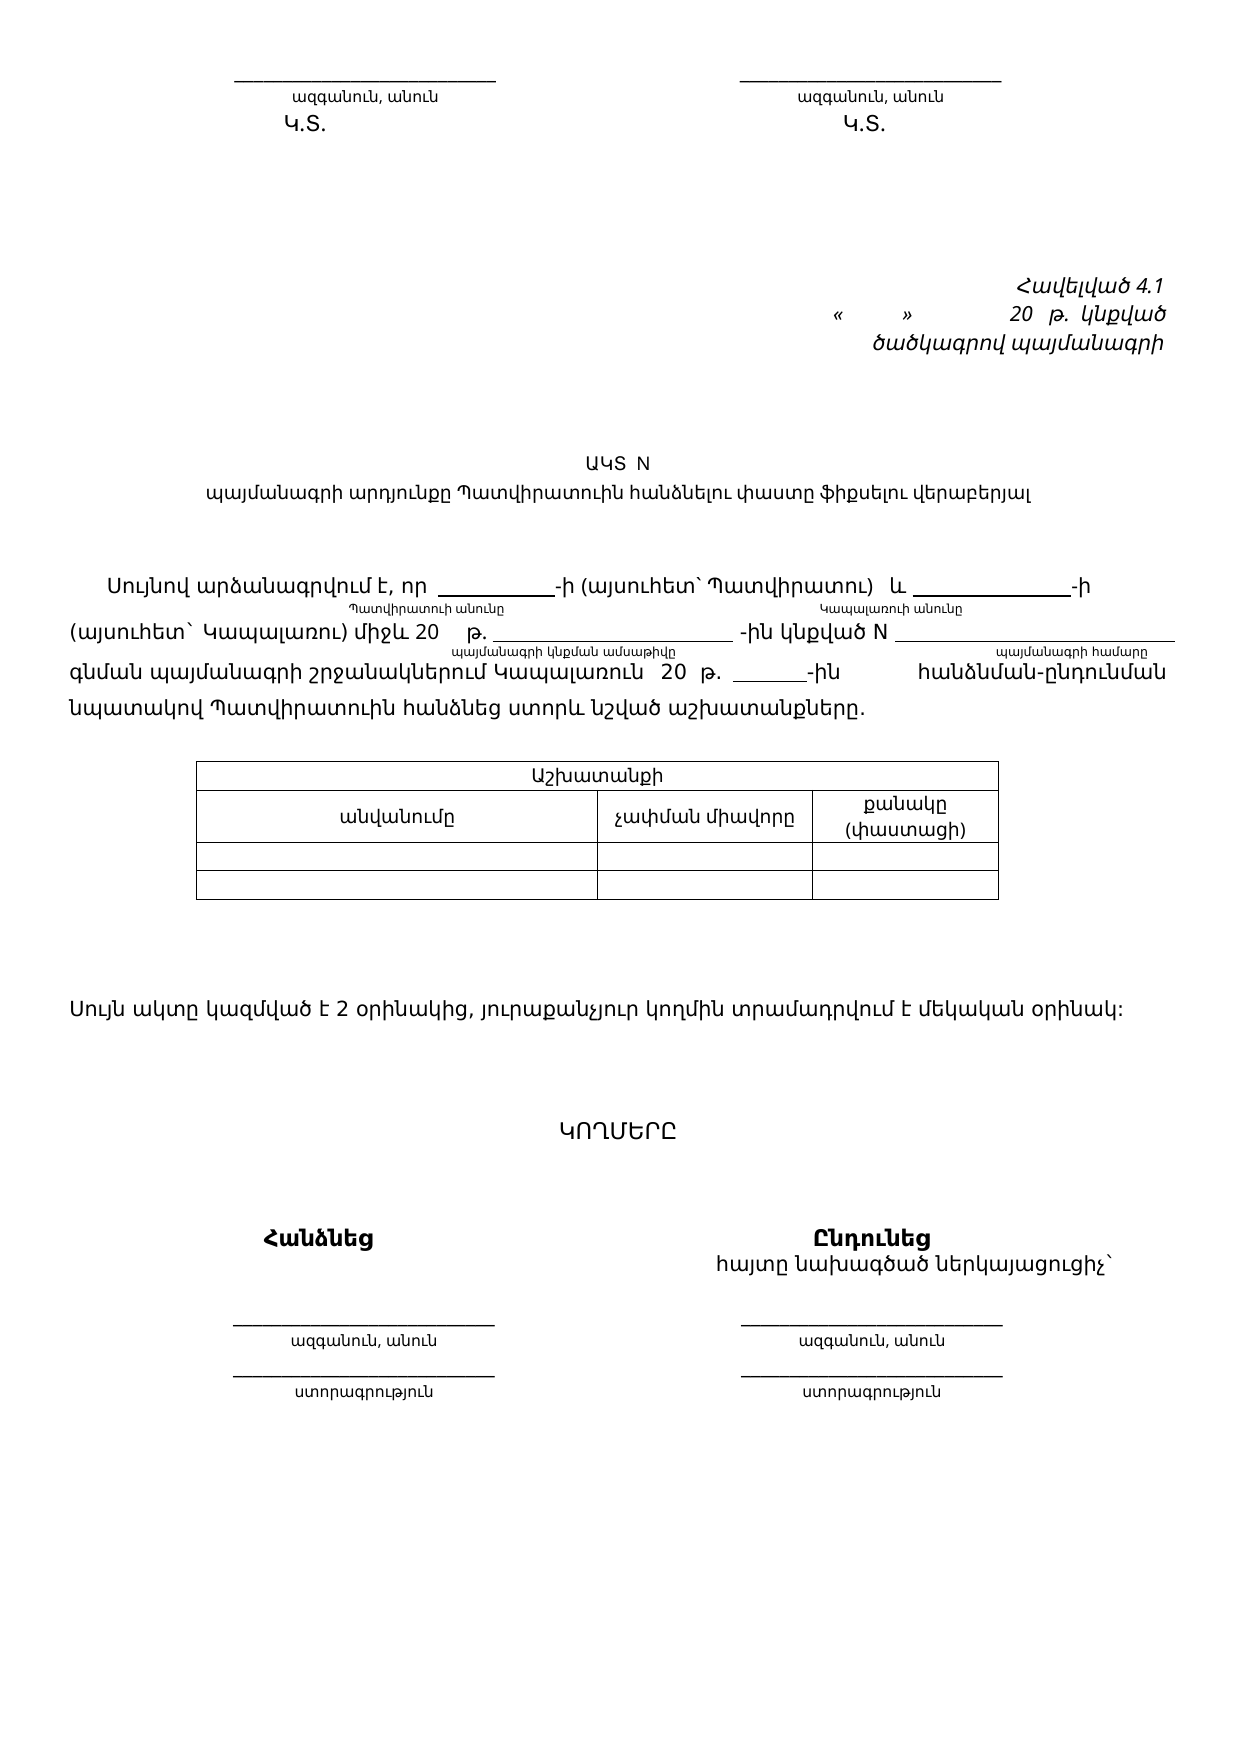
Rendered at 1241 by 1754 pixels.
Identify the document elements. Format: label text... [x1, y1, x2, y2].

text գնման պայմանագրի շրջանակներում Կապալառուն 20 թ. -ին հանձնման-ընդունման նպատակով Պատվիրատուին հանձնեց ստորև նշված աշխատանքները. [69, 660, 1167, 720]
table_header Հանձնեց [69, 1225, 567, 1252]
table_cell ___________________________ ազգանուն, անուն [113, 56, 618, 108]
table_cell ___________________________ ազգանուն, անուն [618, 56, 1123, 108]
table_cell [598, 843, 812, 870]
text Սույնով արձանագրվում է, որ -ի (այսուհետ` Պատվիրատու) և -ի [13, 571, 1167, 600]
table_header Ընդունեց [568, 1225, 1112, 1252]
table_cell ___________________________ ստորագրություն [618, 1351, 1126, 1402]
table_cell ___________________________ ստորագրություն [110, 1351, 618, 1402]
table_cell անվանումը [197, 791, 597, 842]
text Սույն ակտը կազմված է 2 օրինակից, յուրաքանչյուր կողմին տրամադրվում է մեկական օրինակ: [69, 997, 1167, 1021]
table_cell Կ.Տ. [618, 108, 1123, 138]
table_cell [598, 871, 812, 899]
table_cell չափման միավորը [598, 791, 812, 842]
table_cell [197, 871, 597, 899]
table_cell [197, 843, 597, 870]
text (այսուհետ` Կապալառու) միջև 20 թ. -ին կնքված N [69, 617, 1204, 645]
table_cell Կ.Տ. [113, 108, 618, 138]
text Պատվիրատուի անունը Կապալառուի անունը [69, 600, 1204, 617]
text ԱԿՏ N [69, 450, 1167, 476]
text « » 20 թ. կնքված [69, 299, 1167, 328]
table_cell [813, 871, 998, 899]
table_header ___________________________ ազգանուն, անուն [618, 1300, 1126, 1351]
table_header Աշխատանքի [197, 762, 998, 790]
text ծածկագրով պայմանագրի [69, 328, 1167, 356]
text ԿՈՂՄԵՐԸ [69, 1118, 1167, 1145]
table_cell քանակը (փաստացի) [813, 791, 998, 842]
text Հավելված 4.1 [69, 271, 1167, 299]
text պայմանագրի կնքման ամսաթիվը պայմանագրի համարը [69, 645, 1204, 660]
table_header ___________________________ ազգանուն, անուն [110, 1300, 618, 1351]
text պայմանագրի արդյունքը Պատվիրատուին հանձնելու փաստը ֆիքսելու վերաբերյալ [69, 479, 1167, 505]
text հայտը նախագծած ներկայացուցիչ` [69, 1252, 1167, 1276]
table_cell [813, 843, 998, 870]
